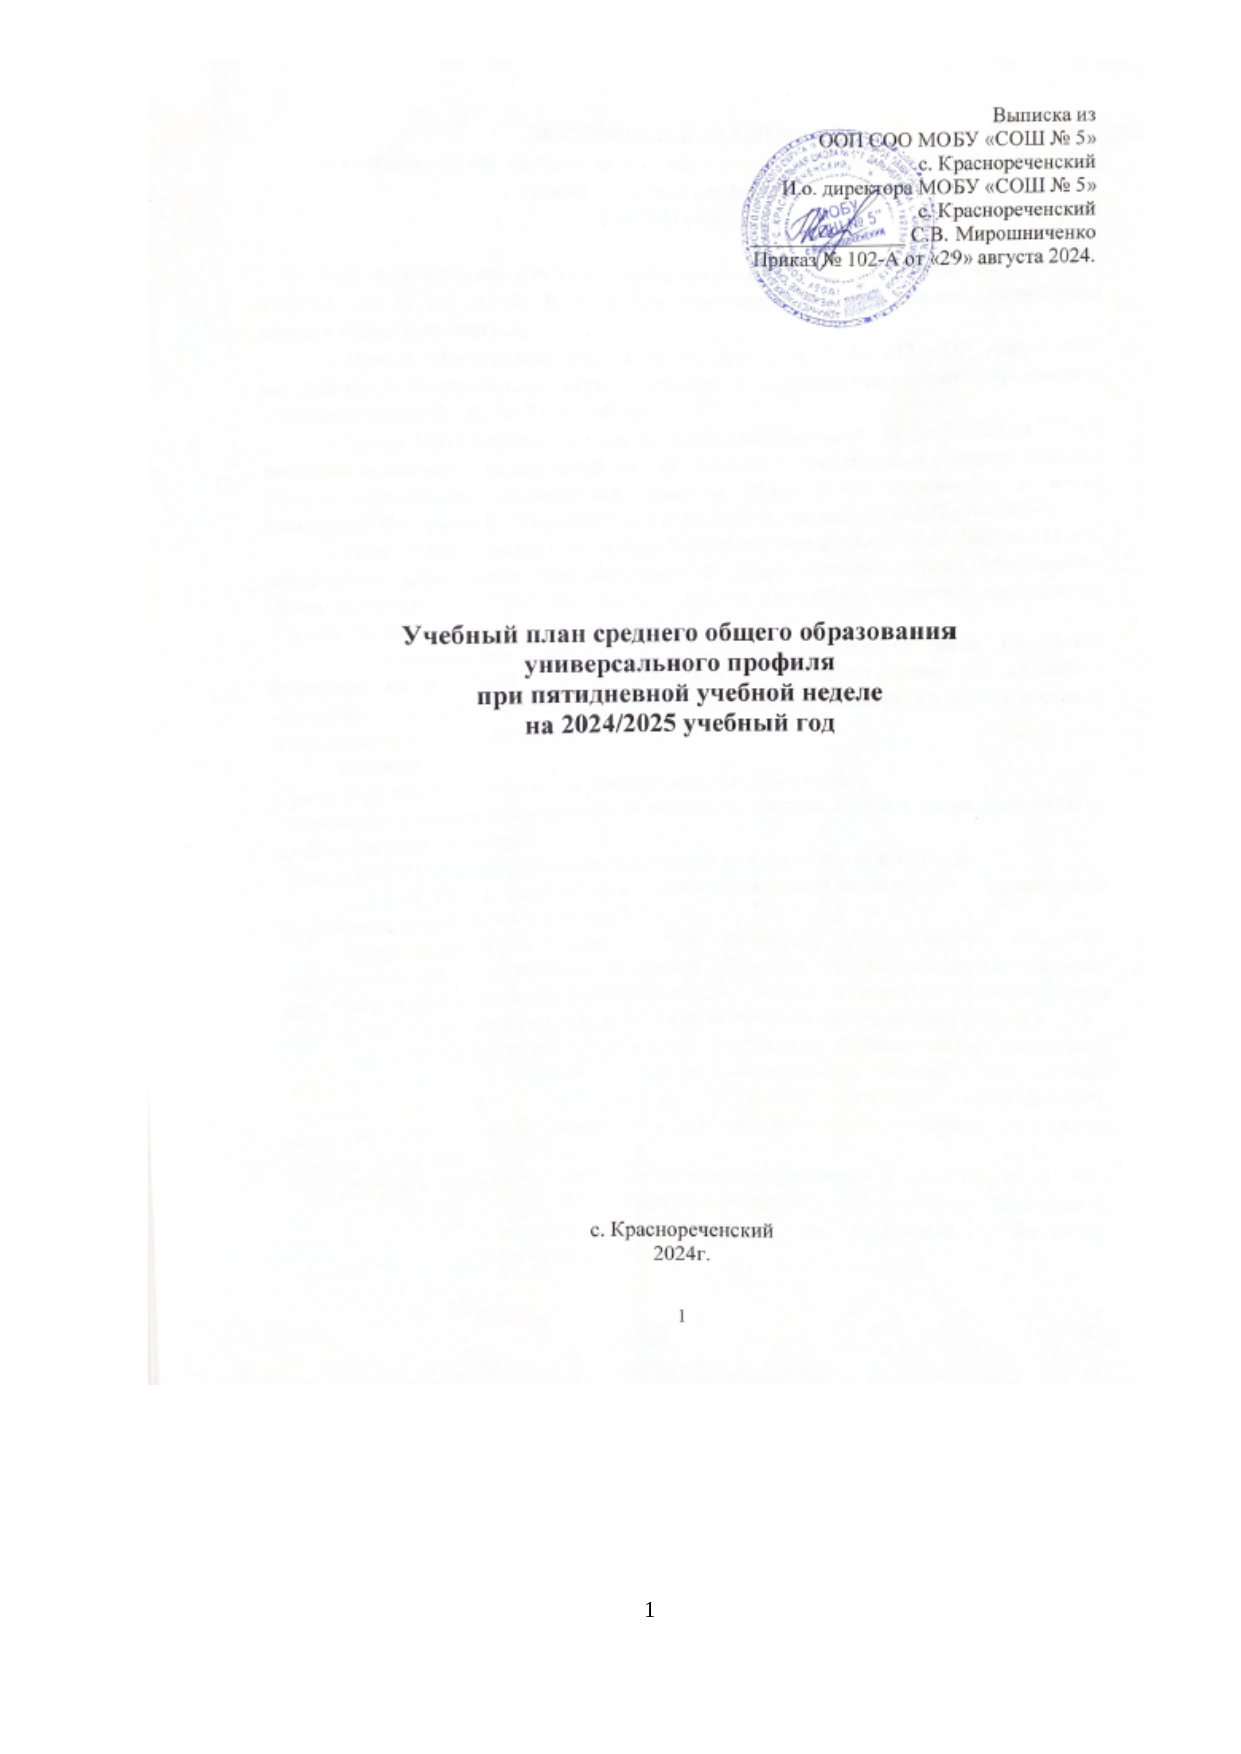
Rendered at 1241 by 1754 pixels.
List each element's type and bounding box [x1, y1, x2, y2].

picture [147, 59, 1157, 1385]
